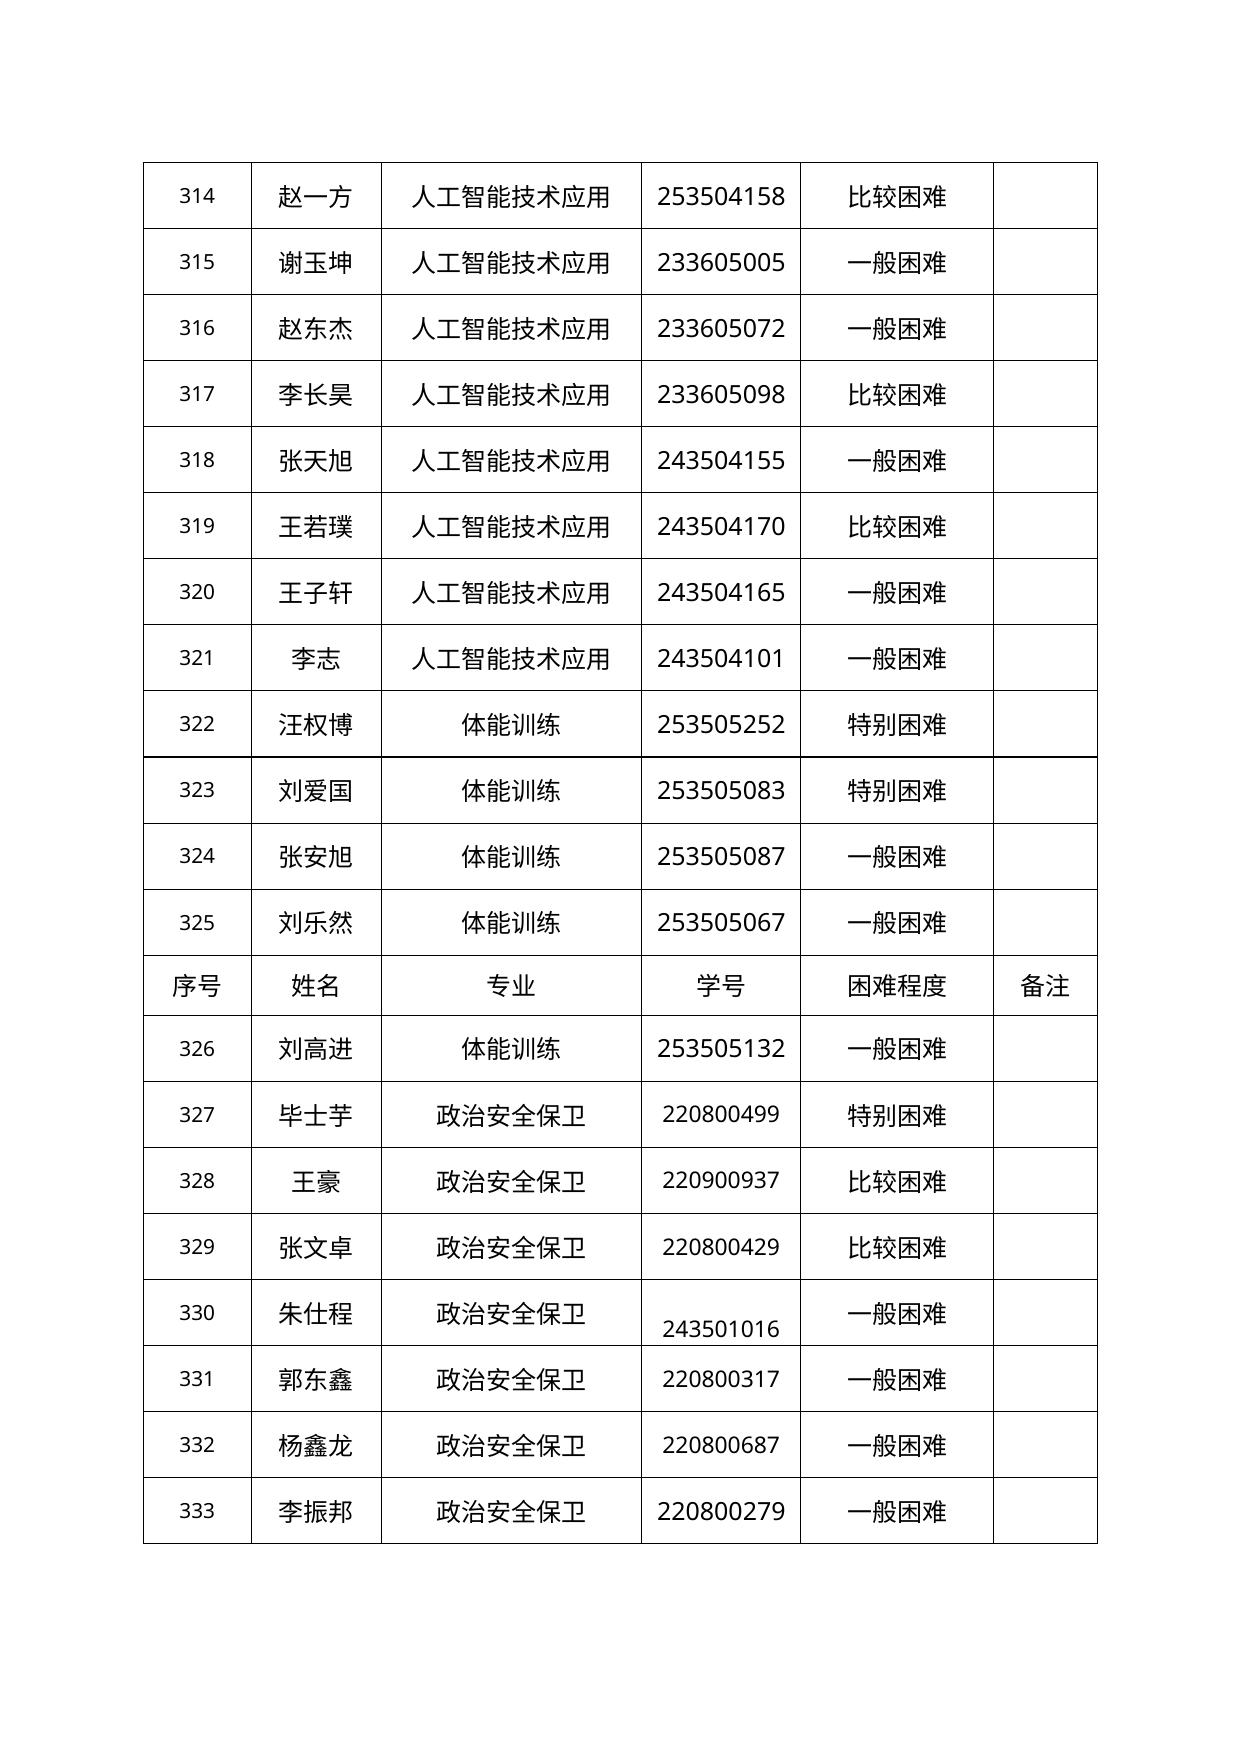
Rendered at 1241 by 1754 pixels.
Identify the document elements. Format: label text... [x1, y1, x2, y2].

table_cell [994, 625, 1097, 690]
table_cell 253505083 [642, 758, 800, 822]
table_cell 253505087 [642, 824, 800, 888]
table_cell [994, 1280, 1097, 1345]
table_cell 331 [144, 1346, 251, 1411]
table_cell [994, 1478, 1097, 1543]
table_cell 220800499 [642, 1082, 800, 1147]
table_cell [994, 493, 1097, 558]
table_cell 328 [144, 1148, 251, 1213]
table_cell 253505132 [642, 1016, 800, 1081]
table_cell 一般困难 [801, 1478, 993, 1543]
table_cell 253505067 [642, 890, 800, 954]
table_cell 一般困难 [801, 1412, 993, 1477]
table_cell 233605072 [642, 295, 800, 360]
table_cell 人工智能技术应用 [382, 229, 641, 294]
table_cell [994, 361, 1097, 426]
table_cell [994, 163, 1097, 228]
table_cell 一般困难 [801, 427, 993, 492]
table_cell 体能训练 [382, 1016, 641, 1081]
table_cell 比较困难 [801, 361, 993, 426]
table_cell [994, 559, 1097, 624]
table_cell [994, 890, 1097, 954]
table_cell 特别困难 [801, 758, 993, 822]
table_cell [994, 295, 1097, 360]
table_cell 人工智能技术应用 [382, 625, 641, 690]
table_cell 一般困难 [801, 229, 993, 294]
table_cell 一般困难 [801, 1346, 993, 1411]
table_cell [994, 824, 1097, 888]
table_cell 一般困难 [801, 1016, 993, 1081]
table_cell 体能训练 [382, 758, 641, 822]
table_cell 人工智能技术应用 [382, 295, 641, 360]
table_cell 320 [144, 559, 251, 624]
table_cell 学号 [642, 956, 800, 1014]
table_cell [994, 1082, 1097, 1147]
table_cell 316 [144, 295, 251, 360]
table_cell 人工智能技术应用 [382, 427, 641, 492]
table_cell 243504165 [642, 559, 800, 624]
table_cell 220800687 [642, 1412, 800, 1477]
table_cell 一般困难 [801, 625, 993, 690]
table_cell 李长昊 [252, 361, 381, 426]
table_cell 318 [144, 427, 251, 492]
table_cell [994, 1148, 1097, 1213]
table_cell 人工智能技术应用 [382, 559, 641, 624]
table_cell [994, 758, 1097, 822]
table_cell 243501016 [642, 1280, 800, 1345]
table_cell 220900937 [642, 1148, 800, 1213]
table_cell 汪权博 [252, 691, 381, 756]
table_cell 人工智能技术应用 [382, 493, 641, 558]
table_cell 杨鑫龙 [252, 1412, 381, 1477]
table_cell 政治安全保卫 [382, 1346, 641, 1411]
table_cell 324 [144, 824, 251, 888]
table_cell [994, 1412, 1097, 1477]
table_cell 政治安全保卫 [382, 1478, 641, 1543]
table_cell 比较困难 [801, 163, 993, 228]
table_cell 赵一方 [252, 163, 381, 228]
table_cell 体能训练 [382, 824, 641, 888]
table_cell 243504101 [642, 625, 800, 690]
table_cell 王子轩 [252, 559, 381, 624]
table_cell 人工智能技术应用 [382, 163, 641, 228]
table_cell 220800429 [642, 1214, 800, 1279]
table_cell 327 [144, 1082, 251, 1147]
table_cell 体能训练 [382, 890, 641, 954]
table_cell 317 [144, 361, 251, 426]
table_cell 比较困难 [801, 1148, 993, 1213]
table_cell [994, 691, 1097, 756]
table_cell 243504155 [642, 427, 800, 492]
table_cell [994, 1214, 1097, 1279]
table_cell 比较困难 [801, 493, 993, 558]
table_cell 233605005 [642, 229, 800, 294]
table_cell 张安旭 [252, 824, 381, 888]
table_cell 王若璞 [252, 493, 381, 558]
table_cell 一般困难 [801, 559, 993, 624]
table_cell 253504158 [642, 163, 800, 228]
table_cell 一般困难 [801, 295, 993, 360]
table_cell [994, 1346, 1097, 1411]
table_cell 一般困难 [801, 890, 993, 954]
table_cell 专业 [382, 956, 641, 1014]
table_cell 李振邦 [252, 1478, 381, 1543]
table_cell 谢玉坤 [252, 229, 381, 294]
table_cell 困难程度 [801, 956, 993, 1014]
table_cell 220800317 [642, 1346, 800, 1411]
table_cell 刘爱国 [252, 758, 381, 822]
table_cell 321 [144, 625, 251, 690]
table_cell 张天旭 [252, 427, 381, 492]
table_cell 比较困难 [801, 1214, 993, 1279]
table_cell 赵东杰 [252, 295, 381, 360]
table_cell [994, 229, 1097, 294]
table_cell 333 [144, 1478, 251, 1543]
table_cell 刘乐然 [252, 890, 381, 954]
table_cell 一般困难 [801, 1280, 993, 1345]
table_cell 政治安全保卫 [382, 1412, 641, 1477]
table_cell 329 [144, 1214, 251, 1279]
table_cell 政治安全保卫 [382, 1148, 641, 1213]
table_cell 毕士芋 [252, 1082, 381, 1147]
table_cell 体能训练 [382, 691, 641, 756]
table_cell 特别困难 [801, 1082, 993, 1147]
table_cell 政治安全保卫 [382, 1280, 641, 1345]
table_cell [994, 1016, 1097, 1081]
table_cell 人工智能技术应用 [382, 361, 641, 426]
table_cell 315 [144, 229, 251, 294]
table_cell 朱仕程 [252, 1280, 381, 1345]
table_cell 243504170 [642, 493, 800, 558]
table_cell 王豪 [252, 1148, 381, 1213]
table_cell 319 [144, 493, 251, 558]
table_cell 323 [144, 758, 251, 822]
table_cell 政治安全保卫 [382, 1214, 641, 1279]
table_cell 张文卓 [252, 1214, 381, 1279]
table_cell 政治安全保卫 [382, 1082, 641, 1147]
table_cell 特别困难 [801, 691, 993, 756]
table_cell 326 [144, 1016, 251, 1081]
table_cell 220800279 [642, 1478, 800, 1543]
table_cell 330 [144, 1280, 251, 1345]
table_cell 322 [144, 691, 251, 756]
table_cell 李志 [252, 625, 381, 690]
table_cell 325 [144, 890, 251, 954]
table_cell 一般困难 [801, 824, 993, 888]
table_cell 332 [144, 1412, 251, 1477]
table_cell 序号 [144, 956, 251, 1014]
table_cell 姓名 [252, 956, 381, 1014]
table_cell 314 [144, 163, 251, 228]
table_cell 253505252 [642, 691, 800, 756]
table_cell [994, 427, 1097, 492]
table_cell 刘高进 [252, 1016, 381, 1081]
table_cell 233605098 [642, 361, 800, 426]
table_cell 备注 [994, 956, 1097, 1014]
table_cell 郭东鑫 [252, 1346, 381, 1411]
